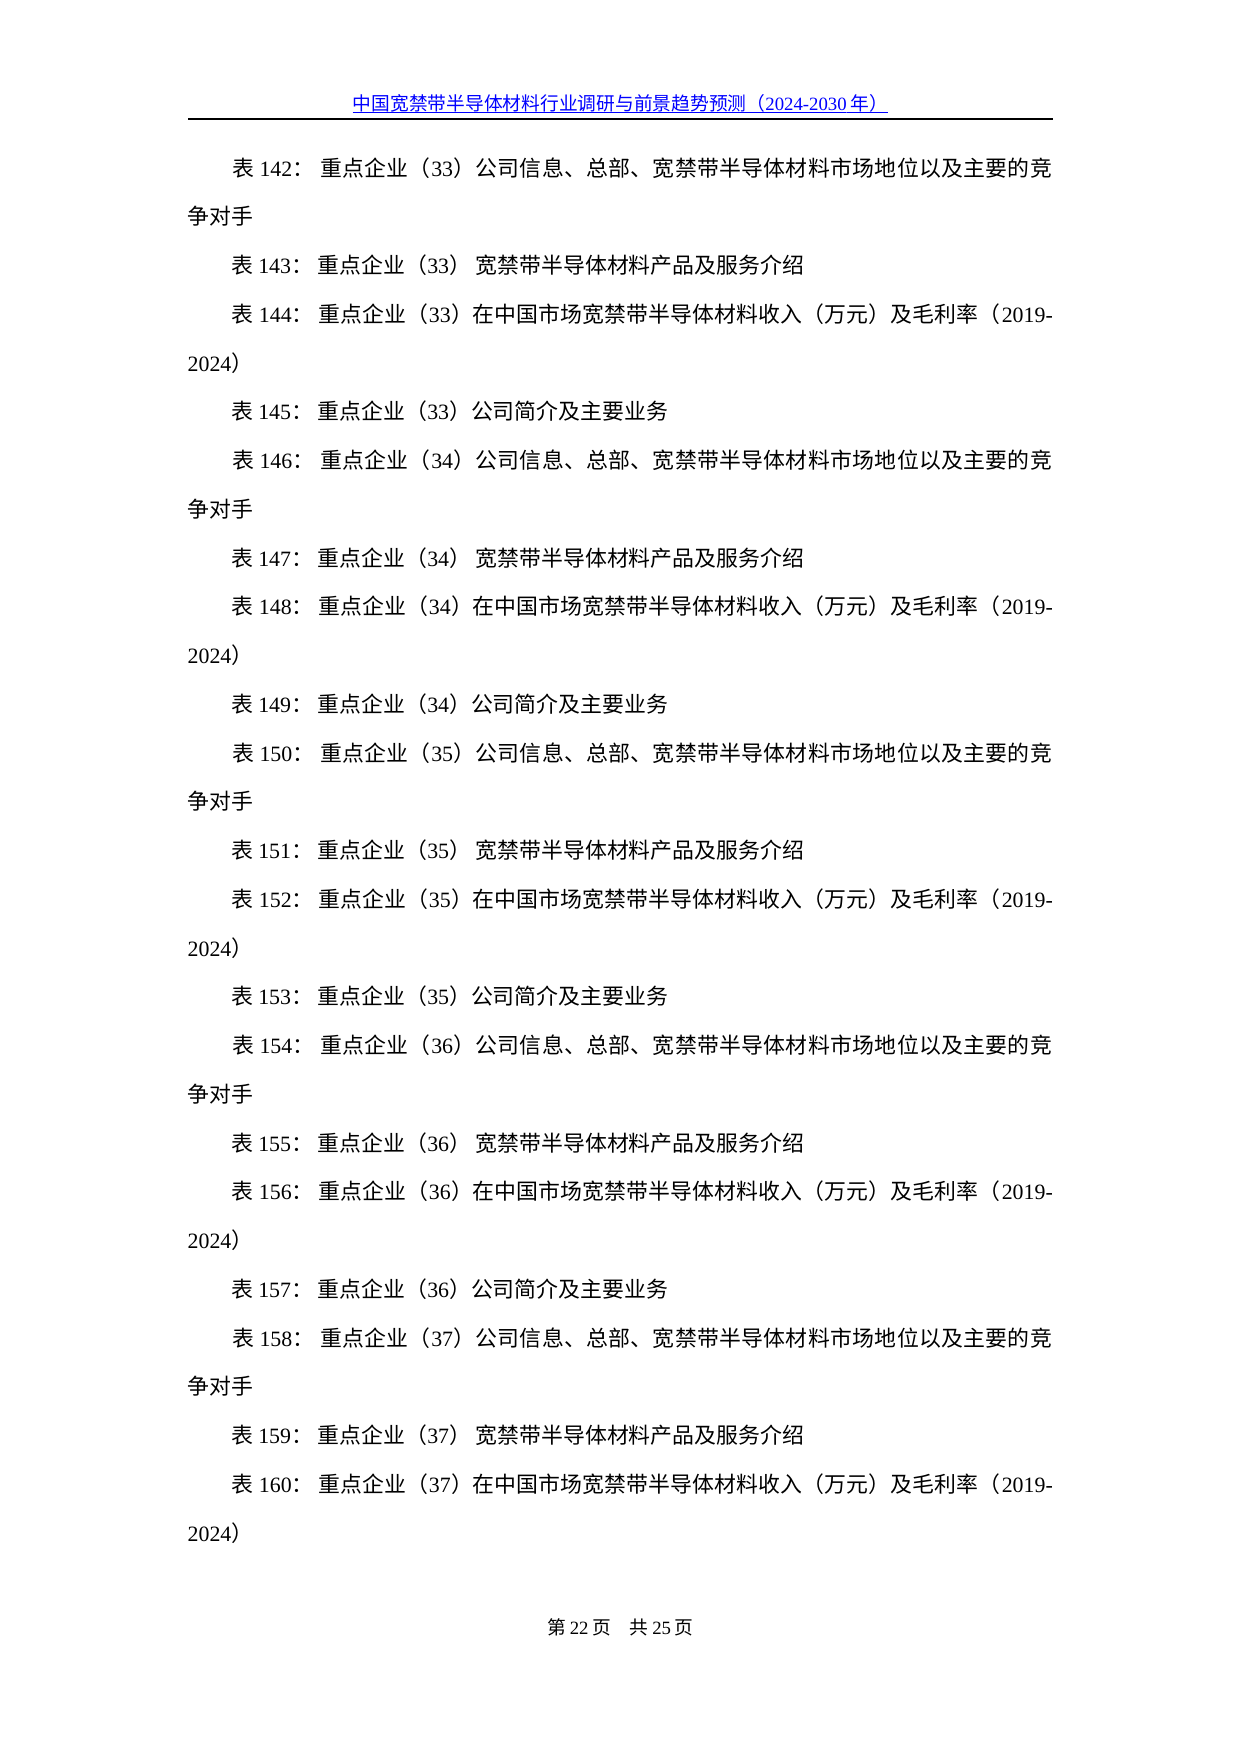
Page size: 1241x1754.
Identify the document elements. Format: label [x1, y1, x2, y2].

text [187, 150, 1053, 1548]
